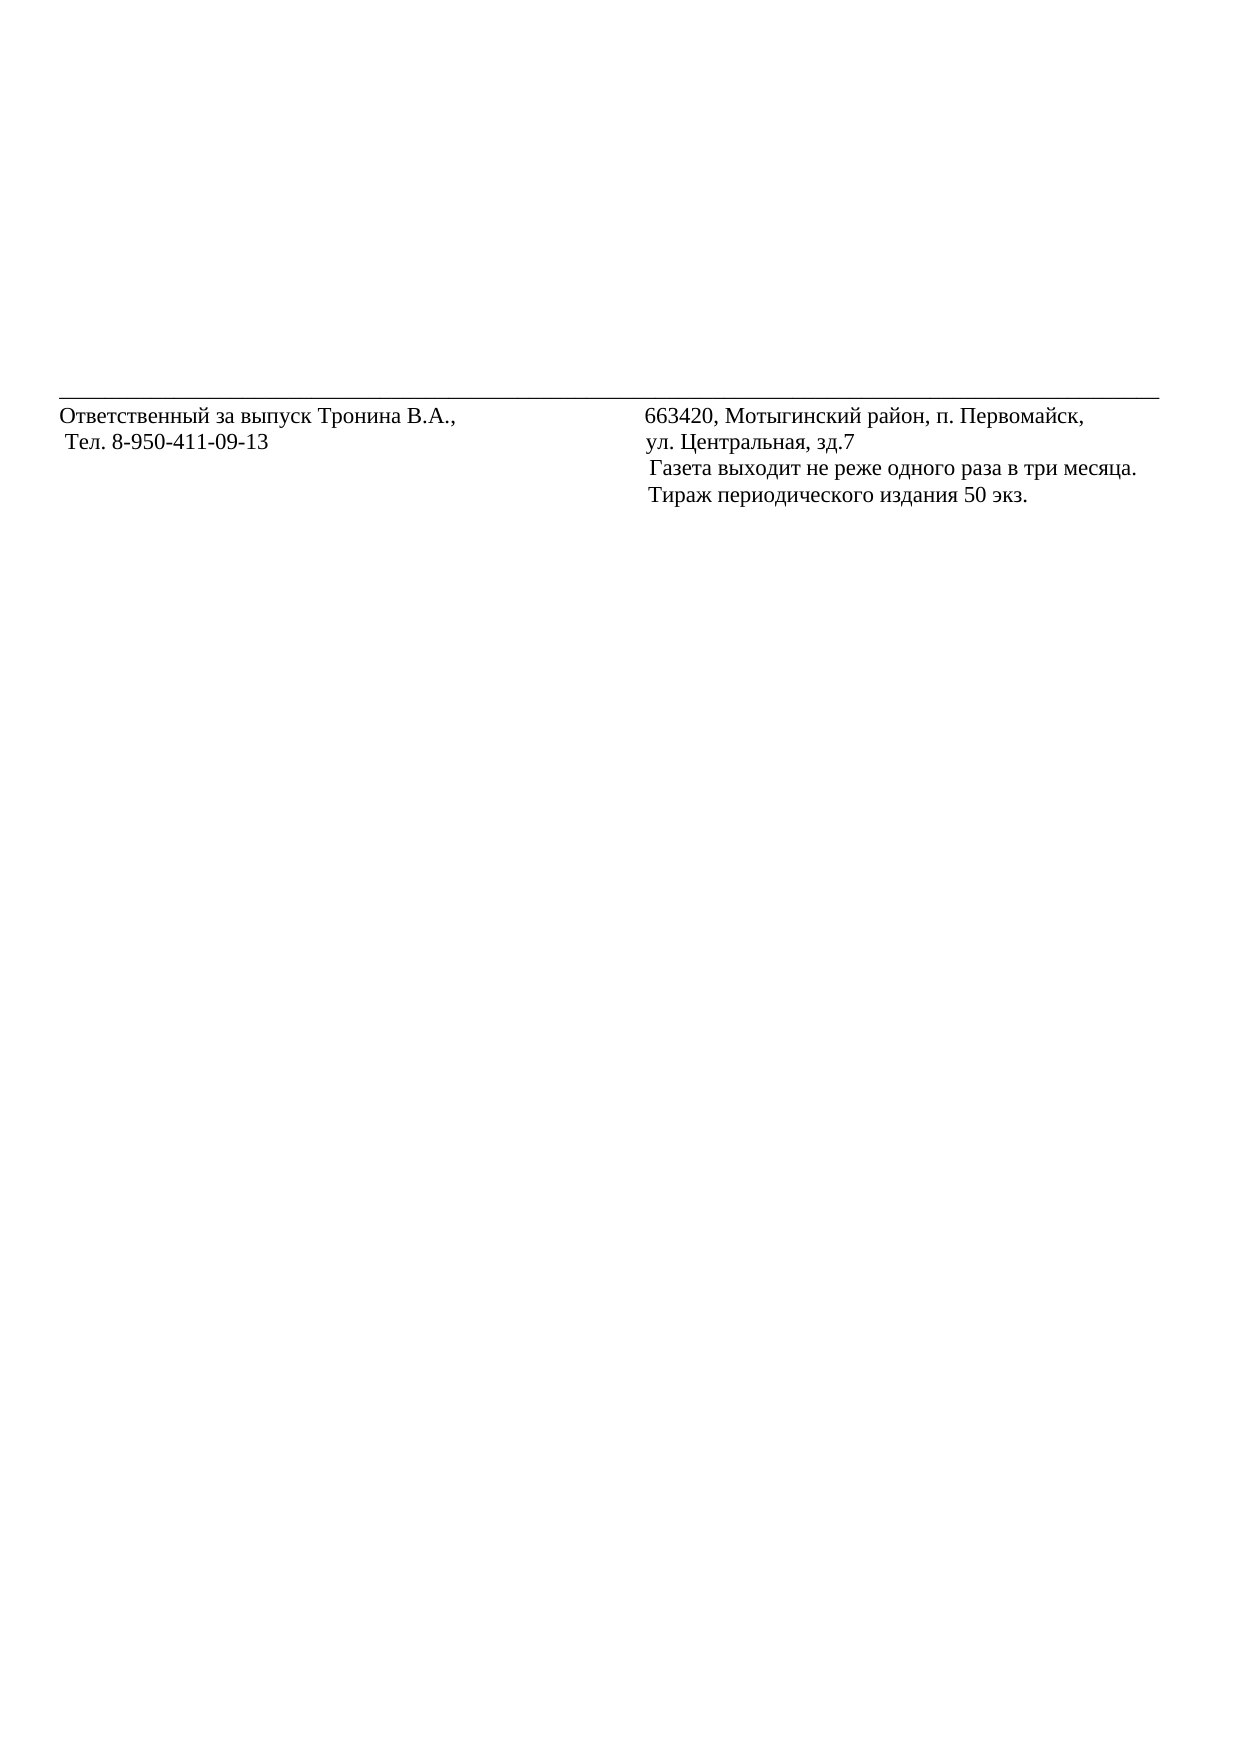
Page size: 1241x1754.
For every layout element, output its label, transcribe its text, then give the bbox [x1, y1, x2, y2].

text ________________________________________________________________________________________________ Ответственный за выпуск Тронина В.А., 663420, Мотыгинский район, п. Первомайск, [59, 375, 1181, 428]
text Тел. 8-950-411-09-13 ул. Центральная, зд.7 [59, 428, 1181, 454]
text Газета выходит не реже одного раза в три месяца. [59, 454, 1181, 481]
text Тираж периодического издания 50 экз. [59, 481, 1181, 507]
